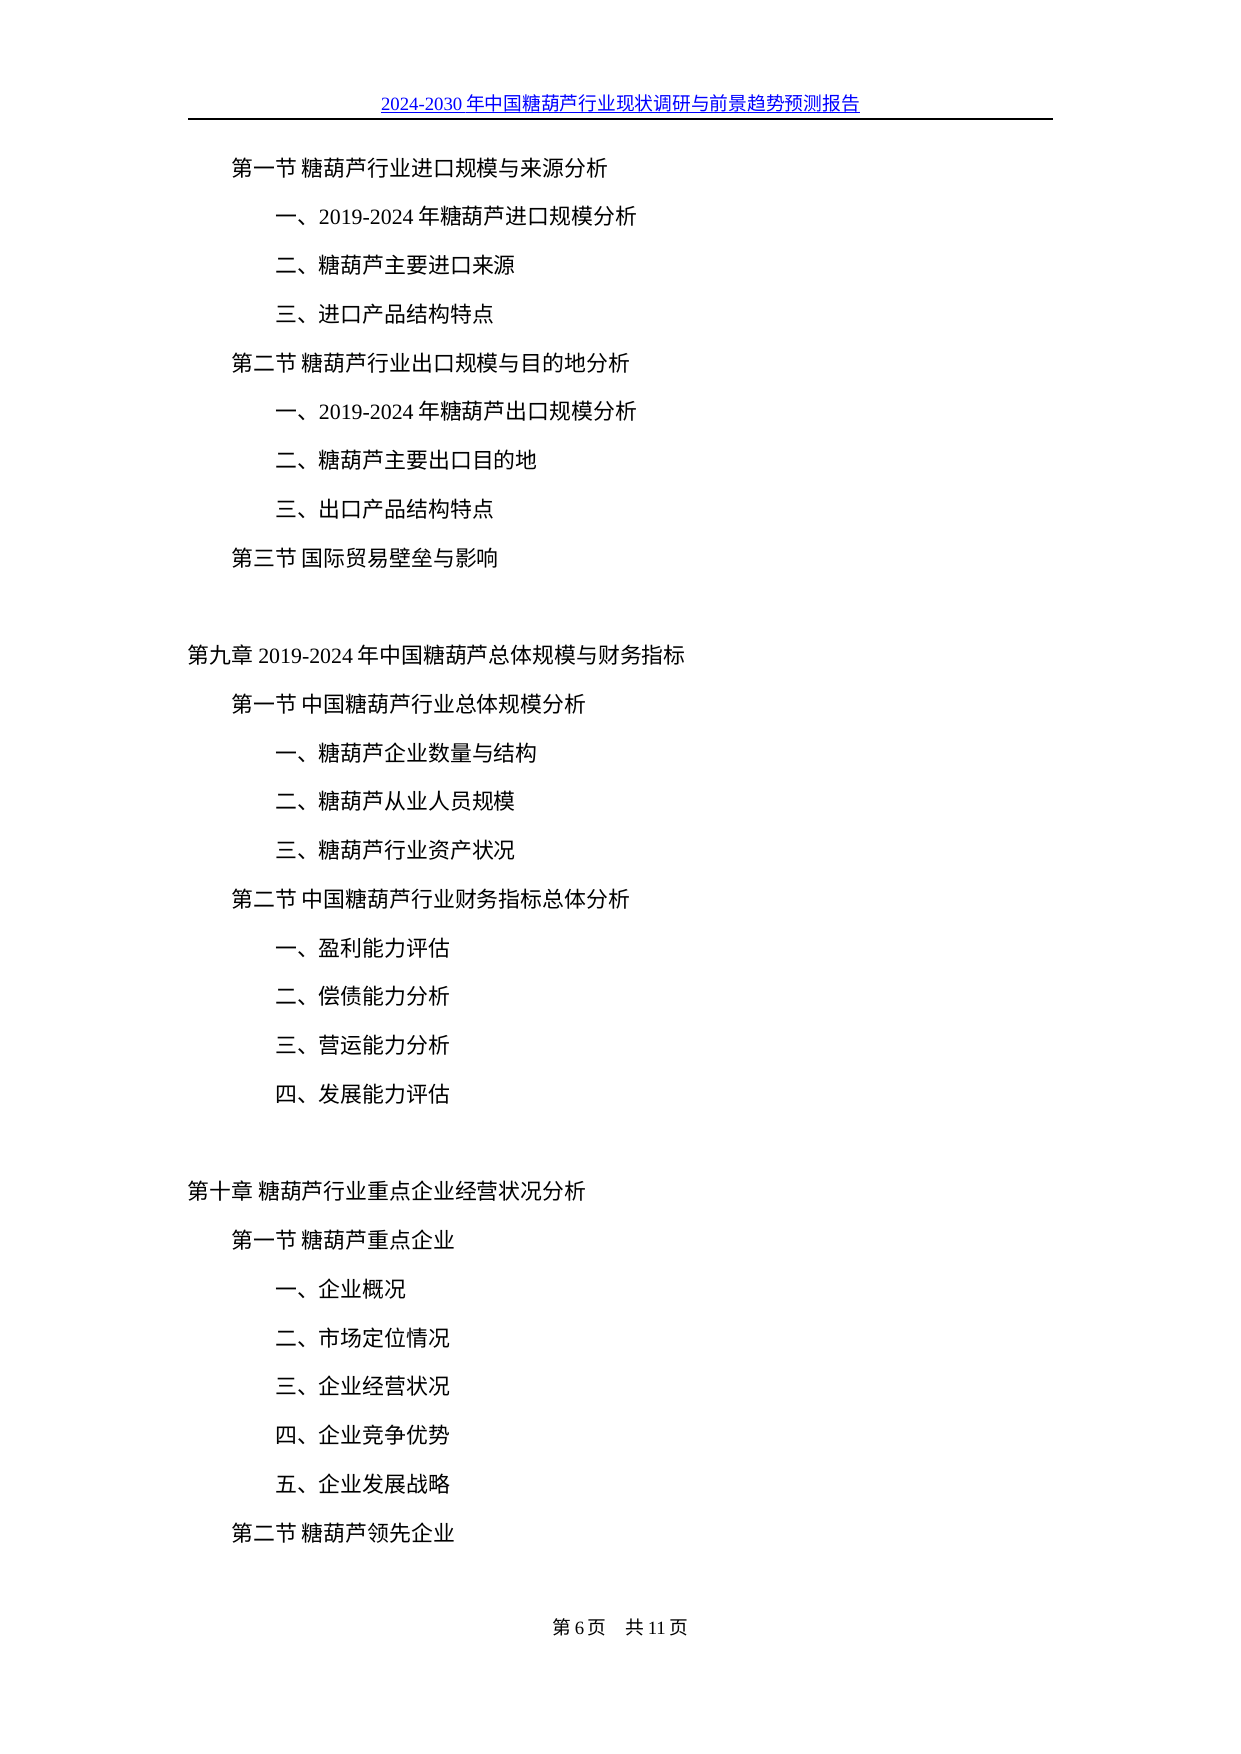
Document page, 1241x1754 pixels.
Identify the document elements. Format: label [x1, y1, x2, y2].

text [187, 150, 1053, 1548]
